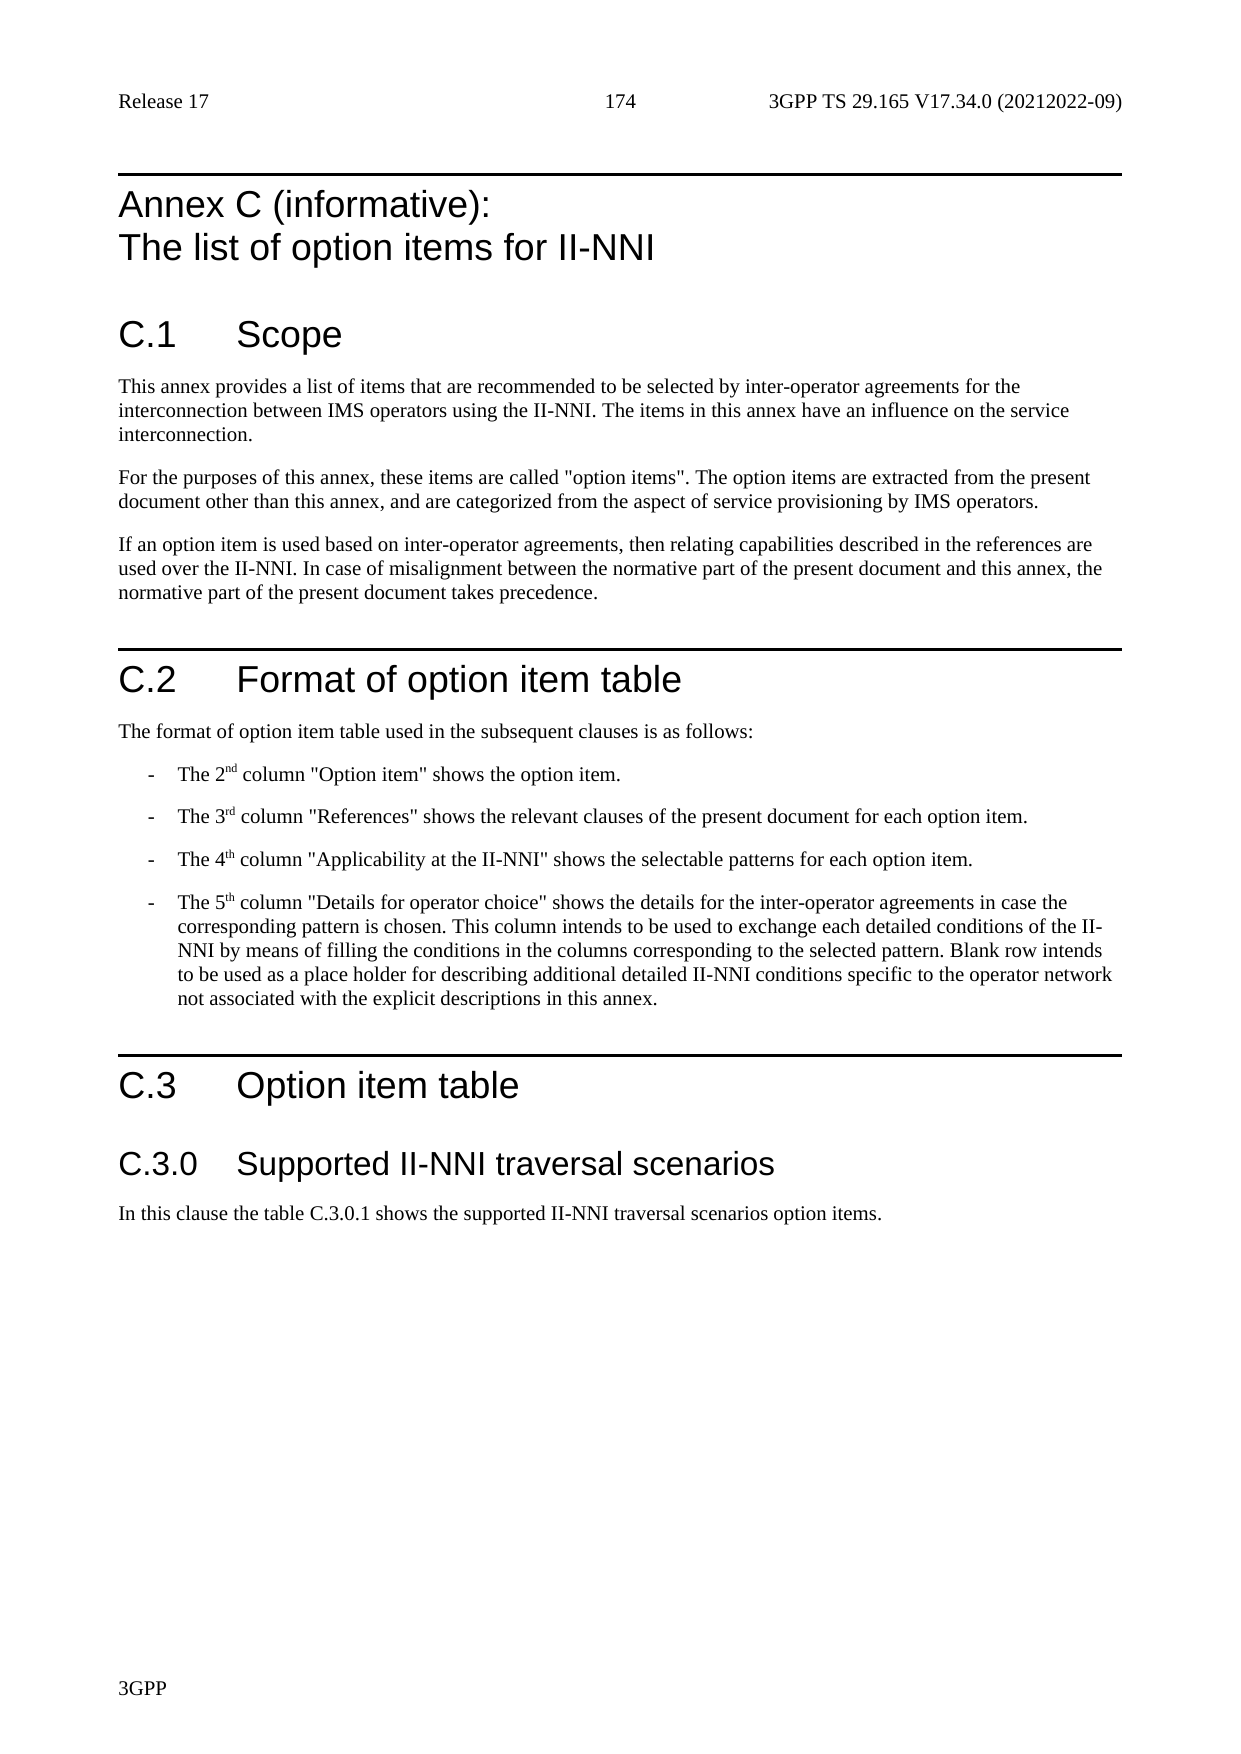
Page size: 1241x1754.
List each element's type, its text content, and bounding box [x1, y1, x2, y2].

text - The 3rd column "References" shows the relevant clauses of the present document for each option item. [148, 804, 1122, 828]
text - The 2nd column "Option item" shows the option item. [148, 762, 1122, 786]
text For the purposes of this annex, these items are called "option items". The option items are extracted from the present document other than this annex, and are categorized from the aspect of service provisioning by IMS operators. [118, 465, 1122, 513]
text The format of option item table used in the subsequent clauses is as follows: [118, 719, 1122, 743]
subtitle Annex C (informative): The list of option items for II-NNI [118, 176, 1122, 268]
text - The 5th column "Details for operator choice" shows the details for the inter-operator agreements in case the corresponding pattern is chosen. This column intends to be used to exchange each detailed conditions of the II-NNI by means of filling the conditions in the columns corresponding to the selected pattern. Blank row intends to be used as a place holder for describing additional detailed II-NNI conditions specific to the operator network not associated with the explicit descriptions in this annex. [148, 890, 1122, 1010]
text If an option item is used based on inter-operator agreements, then relating capabilities described in the references are used over the II-NNI. In case of misalignment between the normative part of the present document and this annex, the normative part of the present document takes precedence. [118, 532, 1122, 604]
text This annex provides a list of items that are recommended to be selected by inter-operator agreements for the interconnection between IMS operators using the II-NNI. The items in this annex have an influence on the service interconnection. [118, 374, 1122, 446]
text In this clause the table C.3.0.1 shows the supported II-NNI traversal scenarios option items. [118, 1201, 1122, 1225]
subtitle C.3.0 Supported II-NNI traversal scenarios [118, 1144, 1122, 1182]
subtitle C.1 Scope [118, 302, 1122, 355]
subtitle C.2 Format of option item table [118, 651, 1122, 700]
text - The 4th column "Applicability at the II-NNI" shows the selectable patterns for each option item. [148, 847, 1122, 871]
subtitle C.3 Option item table [118, 1057, 1122, 1107]
